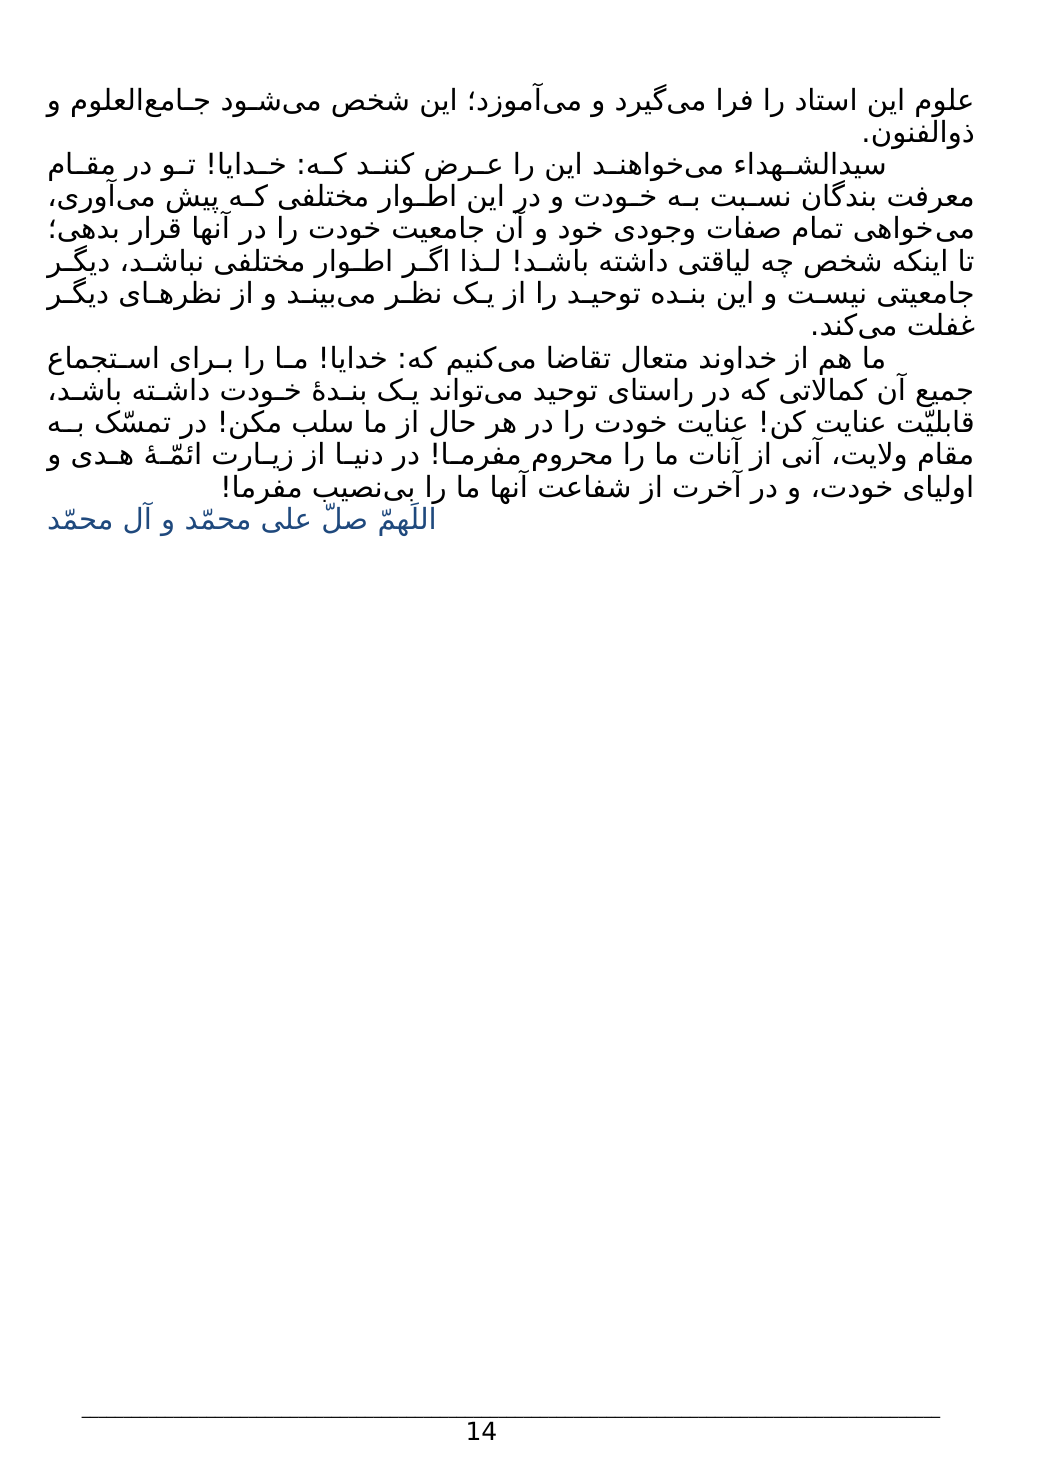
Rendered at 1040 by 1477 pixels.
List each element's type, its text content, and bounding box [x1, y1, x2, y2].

text ما هم از خداوند متعال تقاضا می‌کنیم که: خدایا! ما را برای استجماع جمیع آن کمالاتی که در راستای توحید می‌تواند یک بندۀ خودت داشته باشد، قابلیّت عنایت کن! عنایت خودت را در هر حال از ما سلب مکن! در تمسّک به مقام ولایت، آنی از آنات ما را محروم مفرما! در دنیا از زیارت ائمّۀ هدی و اولیای خودت، و در آخرت از شفاعت آنها ما را بی‌نصیب مفرما! [47, 342, 975, 504]
text اللَهمّ صلّ علی محمّد و آل محمّد [47, 504, 975, 536]
text سیدالشهداء می‌خواهند این را عرض کنند که: خدایا! تو در مقام معرفت بندگان نسبت به خودت و در این اطوار مختلفی که پیش می‌آوری، می‌خواهی تمام صفات وجودی خود و آن جامعیت خودت را در آنها قرار بدهی؛ تا اینکه شخص چه لیاقتی داشته باشد! لذا اگر اطوار مختلفی نباشد، دیگر جامعیتی نیست و این بنده توحید را از یک نظر می‌بیند و از نظرهای دیگر غفلت می‌کند. [47, 149, 975, 342]
